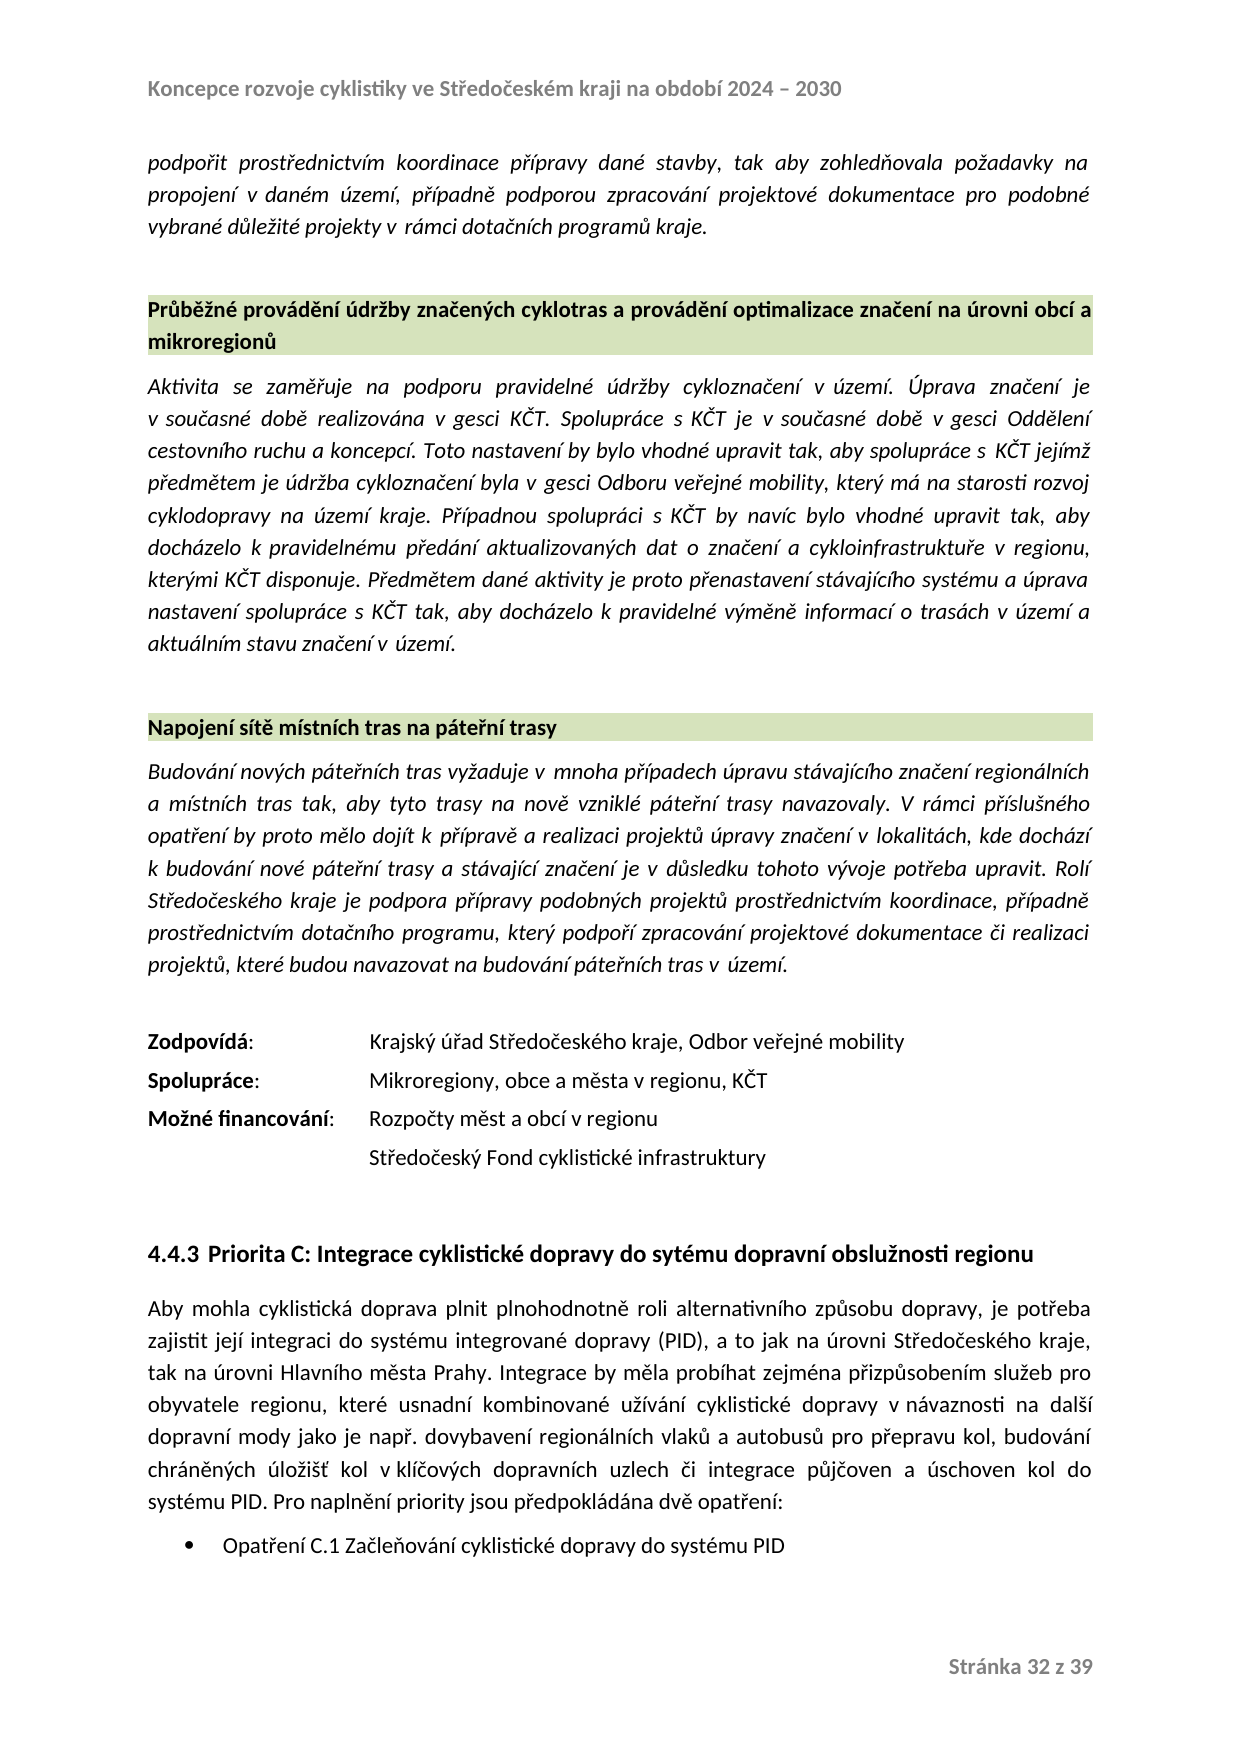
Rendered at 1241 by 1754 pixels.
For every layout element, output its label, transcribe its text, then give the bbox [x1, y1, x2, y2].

text Napojení sítě místních tras na páteřní trasy [148, 713, 1093, 741]
text Středočeský Fond cyklistické infrastruktury [295, 1143, 1093, 1171]
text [148, 148, 1093, 240]
text Průběžné provádění údržby značených cyklotras a provádění optimalizace značení na úrovni obcí a mikroregionů [148, 295, 1093, 355]
text Spolupráce: Mikroregiony, obce a města v regionu, KČT [148, 1066, 1093, 1094]
text Možné financování: Rozpočty měst a obcí v regionu [148, 1104, 1093, 1132]
subtitle Priorita C: Integrace cyklistické dopravy do sytému dopravní obslužnosti regionu [148, 1238, 1093, 1269]
text Budování nových páteřních tras vyžaduje v mnoha případech úpravu stávajícího značení regionálních a místních tras tak, aby tyto trasy na nově vzniklé páteřní trasy navazovaly. V rámci příslušného opatření by proto mělo dojít k přípravě a realizaci projektů úpravy značení v lokalitách, kde dochází k budování nové páteřní trasy a stávající značení je v důsledku tohoto vývoje potřeba upravit. Rolí Středočeského kraje je podpora přípravy podobných projektů prostřednictvím koordinace, případně prostřednictvím dotačního programu, který podpoří zpracování projektové dokumentace či realizaci projektů, které budou navazovat na budování páteřních tras v území. [148, 757, 1093, 978]
text Aktivita se zaměřuje na podporu pravidelné údržby cykloznačení v území. Úprava značení je v současné době realizována v gesci KČT. Spolupráce s KČT je v současné době v gesci Oddělení cestovního ruchu a koncepcí. Toto nastavení by bylo vhodné upravit tak, aby spolupráce s KČT jejímž předmětem je údržba cykloznačení byla v gesci Odboru veřejné mobility, který má na starosti rozvoj cyklodopravy na území kraje. Případnou spolupráci s KČT by navíc bylo vhodné upravit tak, aby docházelo k pravidelnému předání aktualizovaných dat o značení a cykloinfrastruktuře v regionu, kterými KČT disponuje. Předmětem dané aktivity je proto přenastavení stávajícího systému a úprava nastavení spolupráce s KČT tak, aby docházelo k pravidelné výměně informací o trasách v území a aktuálním stavu značení v území. [148, 372, 1093, 657]
text Aby mohla cyklistická doprava plnit plnohodnotně roli alternativního způsobu dopravy, je potřeba zajistit její integraci do systému integrované dopravy (PID), a to jak na úrovni Středočeského kraje, tak na úrovni Hlavního města Prahy. Integrace by měla probíhat zejména přizpůsobením služeb pro obyvatele regionu, které usnadní kombinované užívání cyklistické dopravy v návaznosti na další dopravní mody jako je např. dovybavení regionálních vlaků a autobusů pro přepravu kol, budování chráněných úložišť kol v klíčových dopravních uzlech či integrace půjčoven a úschoven kol do systému PID. Pro naplnění priority jsou předpokládána dvě opatření: [148, 1294, 1093, 1515]
list Opatření C.1 Začleňování cyklistické dopravy do systému PID [185, 1532, 1093, 1559]
text Zodpovídá: Krajský úřad Středočeského kraje, Odbor veřejné mobility [148, 1027, 1093, 1055]
